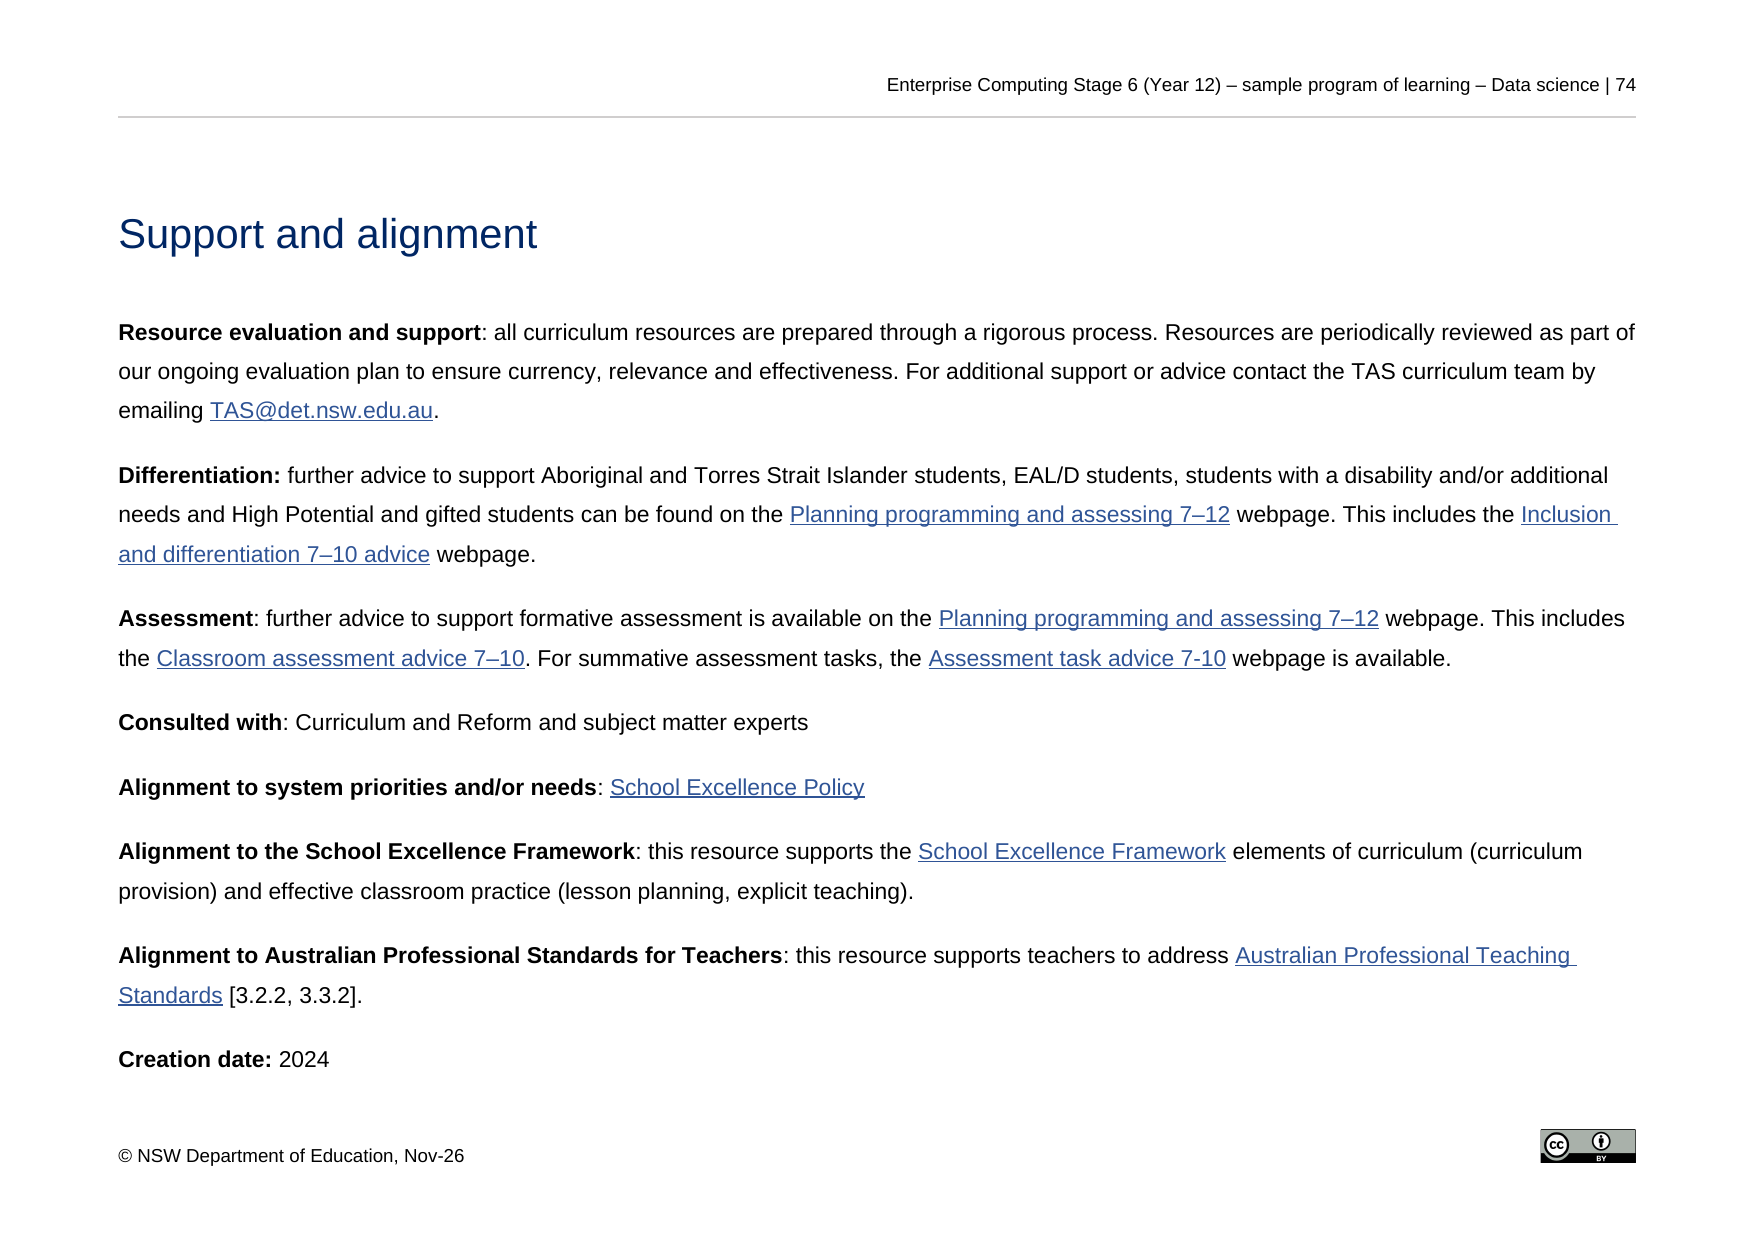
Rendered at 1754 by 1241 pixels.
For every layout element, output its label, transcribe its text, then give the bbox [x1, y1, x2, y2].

text Differentiation: further advice to support Aboriginal and Torres Strait Islander students, EAL/D students, students with a disability and/or additional needs and High Potential and gifted students can be found on the Planning programming and assessing 7–12 webpage. This includes the Inclusion and differentiation 7–10 advice webpage. [118, 462, 1636, 567]
picture [1540, 1129, 1636, 1163]
text Consulted with: Curriculum and Reform and subject matter experts [118, 709, 1636, 736]
text Alignment to Australian Professional Standards for Teachers: this resource supports teachers to address Australian Professional Teaching Standards [3.2.2, 3.3.2]. [118, 942, 1636, 1008]
text Alignment to system priorities and/or needs: School Excellence Policy [118, 774, 1636, 800]
text Alignment to the School Excellence Framework: this resource supports the School Excellence Framework elements of curriculum (curriculum provision) and effective classroom practice (lesson planning, explicit teaching). [118, 838, 1636, 904]
text Assessment: further advice to support formative assessment is available on the Planning programming and assessing 7–12 webpage. This includes the Classroom assessment advice 7–10. For summative assessment tasks, the Assessment task advice 7-10 webpage is available. [118, 605, 1636, 671]
text Resource evaluation and support: all curriculum resources are prepared through a rigorous process. Resources are periodically reviewed as part of our ongoing evaluation plan to ensure currency, relevance and effectiveness. For additional support or advice contact the TAS curriculum team by emailing TAS@det.nsw.edu.au. [118, 318, 1636, 424]
text Creation date: 2024 [118, 1046, 1636, 1072]
subtitle Support and alignment [118, 209, 1636, 257]
